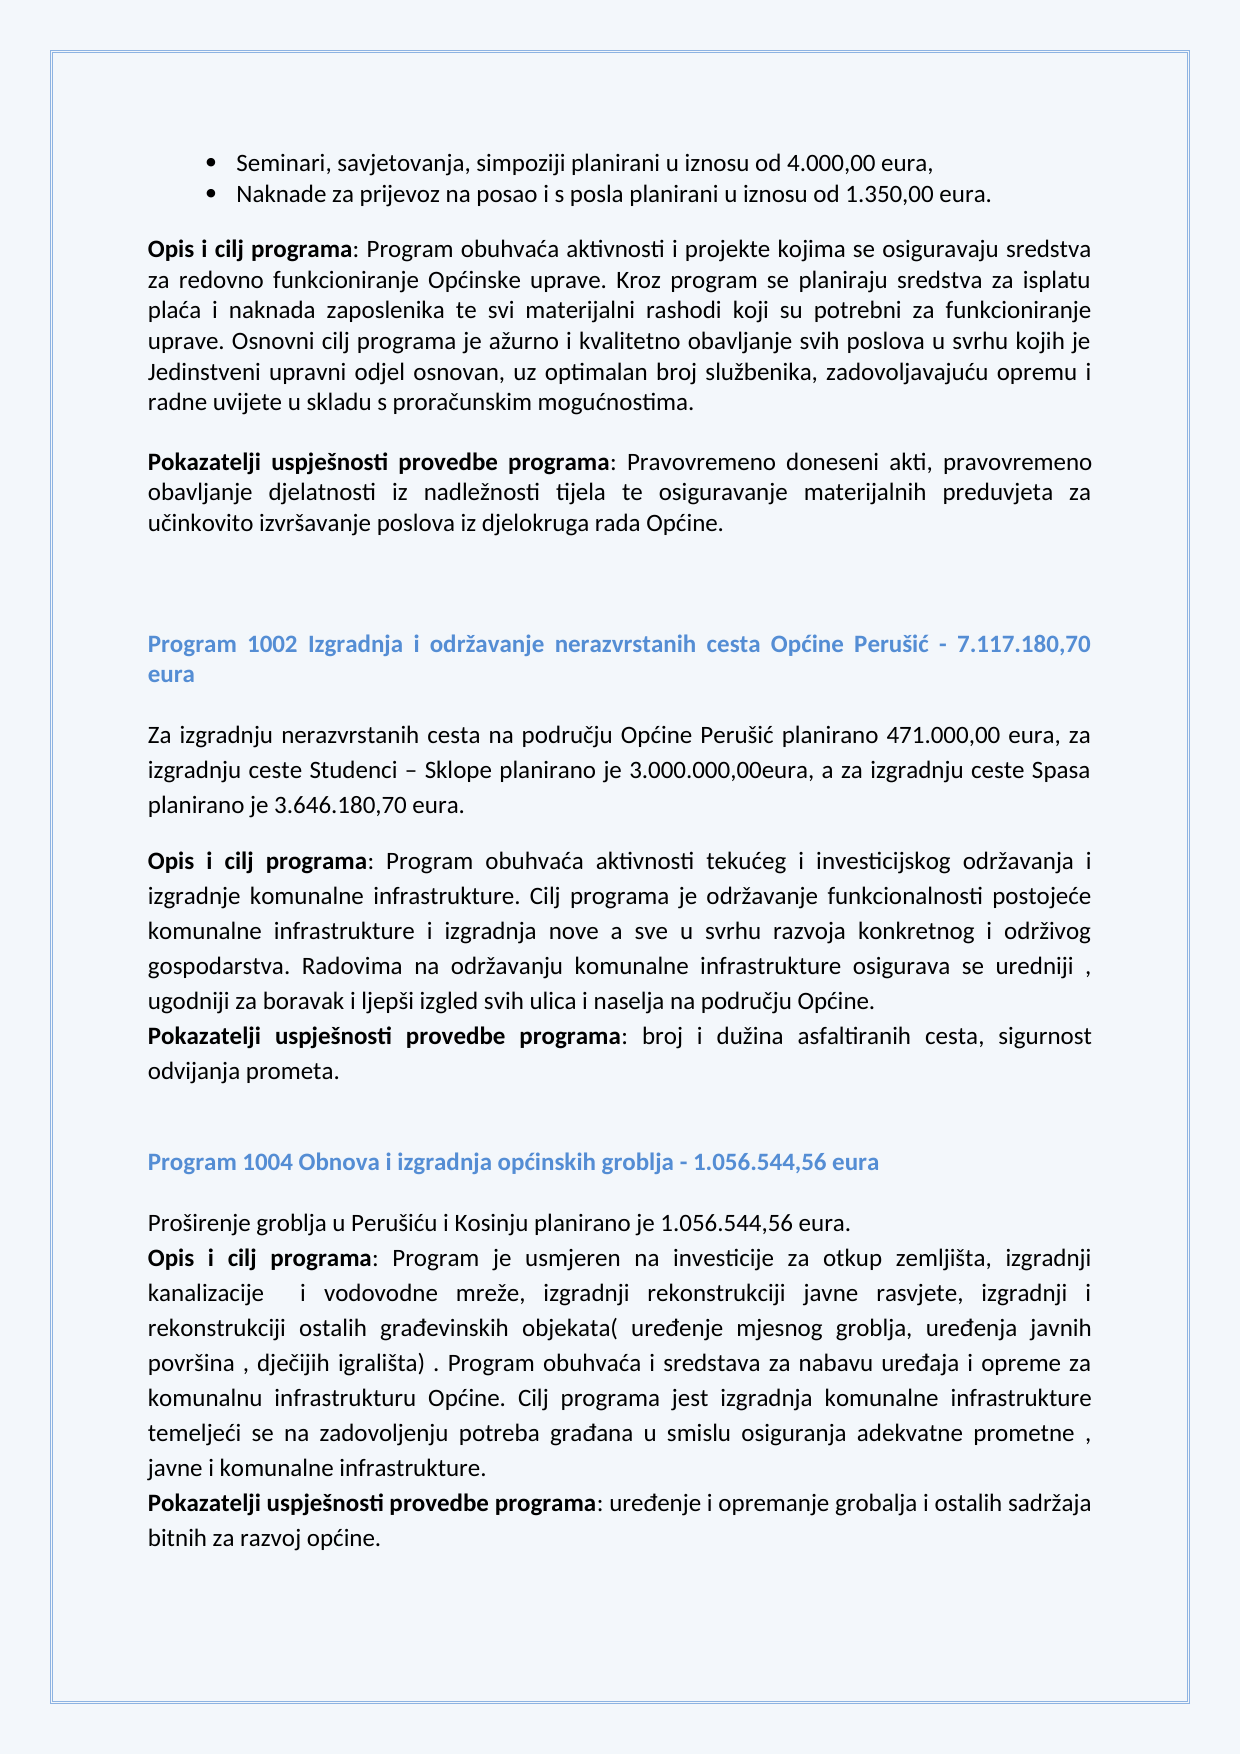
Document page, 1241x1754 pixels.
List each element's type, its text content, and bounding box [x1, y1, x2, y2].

list Naknade za prijevoz na posao i s posla planirani u iznosu od 1.350,00 eura. [207, 178, 1093, 209]
text Pokazatelji uspješnosti provedbe programa: uređenje i opremanje grobalja i ostalih sadržaja bitnih za razvoj općine. [148, 1487, 1093, 1552]
text Pokazatelji uspješnosti provedbe programa: broj i dužina asfaltiranih cesta, sigurnost odvijanja prometa. [148, 1020, 1093, 1086]
text Za izgradnju nerazvrstanih cesta na području Općine Perušić planirano 471.000,00 eura, za izgradnju ceste Studenci – Sklope planirano je 3.000.000,00eura, a za izgradnju ceste Spasa planirano je 3.646.180,70 eura. [148, 719, 1093, 820]
text Opis i cilj programa: Program obuhvaća aktivnosti i projekte kojima se osiguravaju sredstva za redovno funkcioniranje Općinske uprave. Kroz program se planiraju sredstva za isplatu plaća i naknada zaposlenika te svi materijalni rashodi koji su potrebni za funkcioniranje uprave. Osnovni cilj programa je ažurno i kvalitetno obavljanje svih poslova u svrhu kojih je Jedinstveni upravni odjel osnovan, uz optimalan broj službenika, zadovoljavajuću opremu i radne uvijete u skladu s proračunskim mogućnostima. [148, 234, 1093, 417]
text Program 1004 Obnova i izgradnja općinskih groblja - 1.056.544,56 eura [148, 1146, 1093, 1176]
text Opis i cilj programa: Program je usmjeren na investicije za otkup zemljišta, izgradnji kanalizacije i vodovodne mreže, izgradnji rekonstrukciji javne rasvjete, izgradnji i rekonstrukciji ostalih građevinskih objekata( uređenje mjesnog groblja, uređenja javnih površina , dječijih igrališta) . Program obuhvaća i sredstava za nabavu uređaja i opreme za komunalnu infrastrukturu Općine. Cilj programa jest izgradnja komunalne infrastrukture temeljeći se na zadovoljenju potreba građana u smislu osiguranja adekvatne prometne , javne i komunalne infrastrukture. [148, 1242, 1093, 1482]
text Program 1002 Izgradnja i održavanje nerazvrstanih cesta Općine Perušić - 7.117.180,70 eura [148, 628, 1093, 689]
text Opis i cilj programa: Program obuhvaća aktivnosti tekućeg i investicijskog održavanja i izgradnje komunalne infrastrukture. Cilj programa je održavanje funkcionalnosti postojeće komunalne infrastrukture i izgradnja nove a sve u svrhu razvoja konkretnog i održivog gospodarstva. Radovima na održavanju komunalne infrastrukture osigurava se uredniji , ugodniji za boravak i ljepši izgled svih ulica i naselja na području Općine. [148, 845, 1093, 1016]
list Seminari, savjetovanja, simpoziji planirani u iznosu od 4.000,00 eura, [207, 148, 1093, 178]
text Proširenje groblja u Perušiću i Kosinju planirano je 1.056.544,56 eura. [148, 1207, 1093, 1237]
text Pokazatelji uspješnosti provedbe programa: Pravovremeno doneseni akti, pravovremeno obavljanje djelatnosti iz nadležnosti tijela te osiguravanje materijalnih preduvjeta za učinkovito izvršavanje poslova iz djelokruga rada Općine. [148, 446, 1093, 537]
